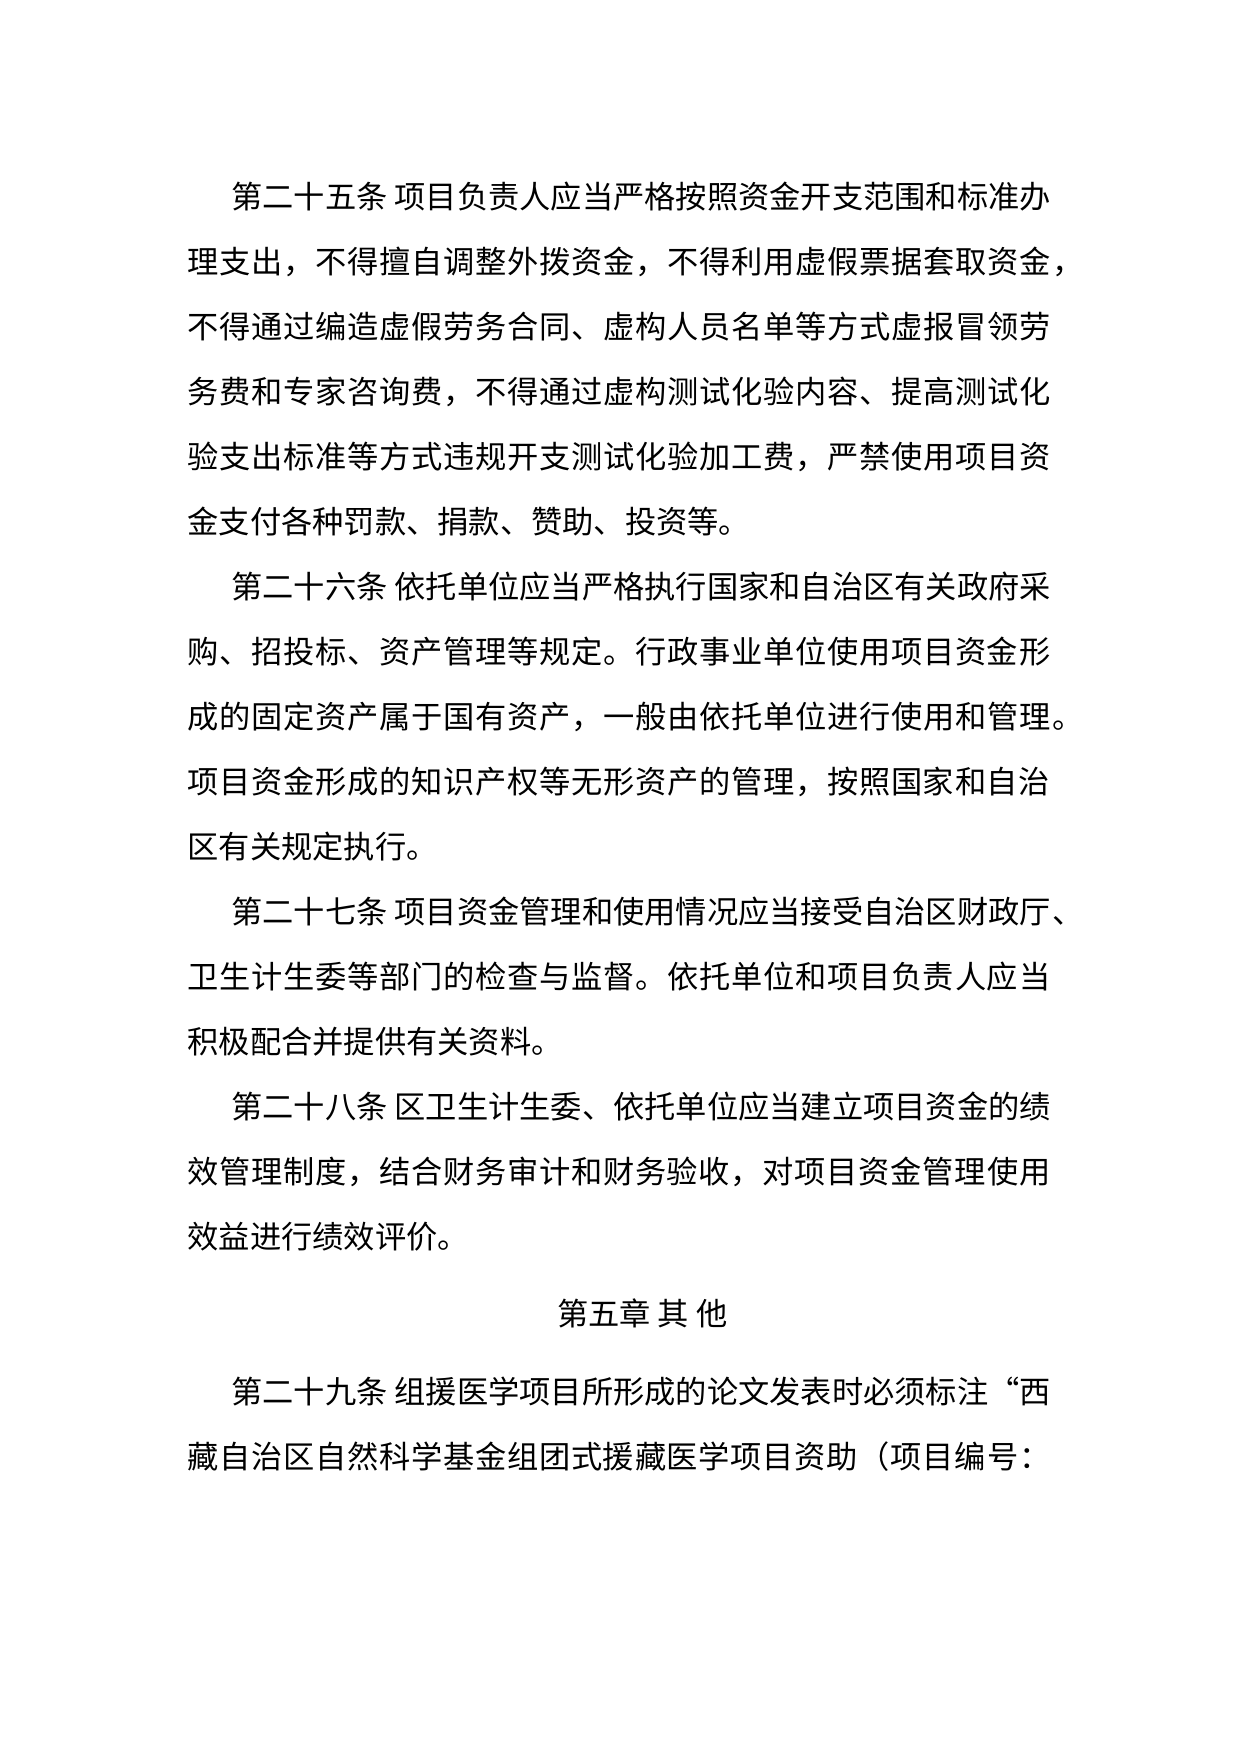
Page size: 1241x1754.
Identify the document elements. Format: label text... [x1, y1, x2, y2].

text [187, 1357, 1053, 1487]
text 第二十六条 依托单位应当严格执行国家和自治区有关政府采购、招投标、资产管理等规定。行政事业单位使用项目资金形成的固定资产属于国有资产，一般由依托单位进行使用和管理。项目资金形成的知识产权等无形资产的管理，按照国家和自治区有关规定执行。 [187, 552, 1053, 877]
text 第二十五条 项目负责人应当严格按照资金开支范围和标准办理支出，不得擅自调整外拨资金，不得利用虚假票据套取资金，不得通过编造虚假劳务合同、虚构人员名单等方式虚报冒领劳务费和专家咨询费，不得通过虚构测试化验内容、提高测试化验支出标准等方式违规开支测试化验加工费，严禁使用项目资金支付各种罚款、捐款、赞助、投资等。 [187, 162, 1053, 552]
text 第五章 其 他 [187, 1279, 1053, 1344]
text 第二十八条 区卫生计生委、依托单位应当建立项目资金的绩效管理制度，结合财务审计和财务验收，对项目资金管理使用效益进行绩效评价。 [187, 1072, 1053, 1267]
text 第二十七条 项目资金管理和使用情况应当接受自治区财政厅、卫生计生委等部门的检查与监督。依托单位和项目负责人应当积极配合并提供有关资料。 [187, 877, 1053, 1072]
